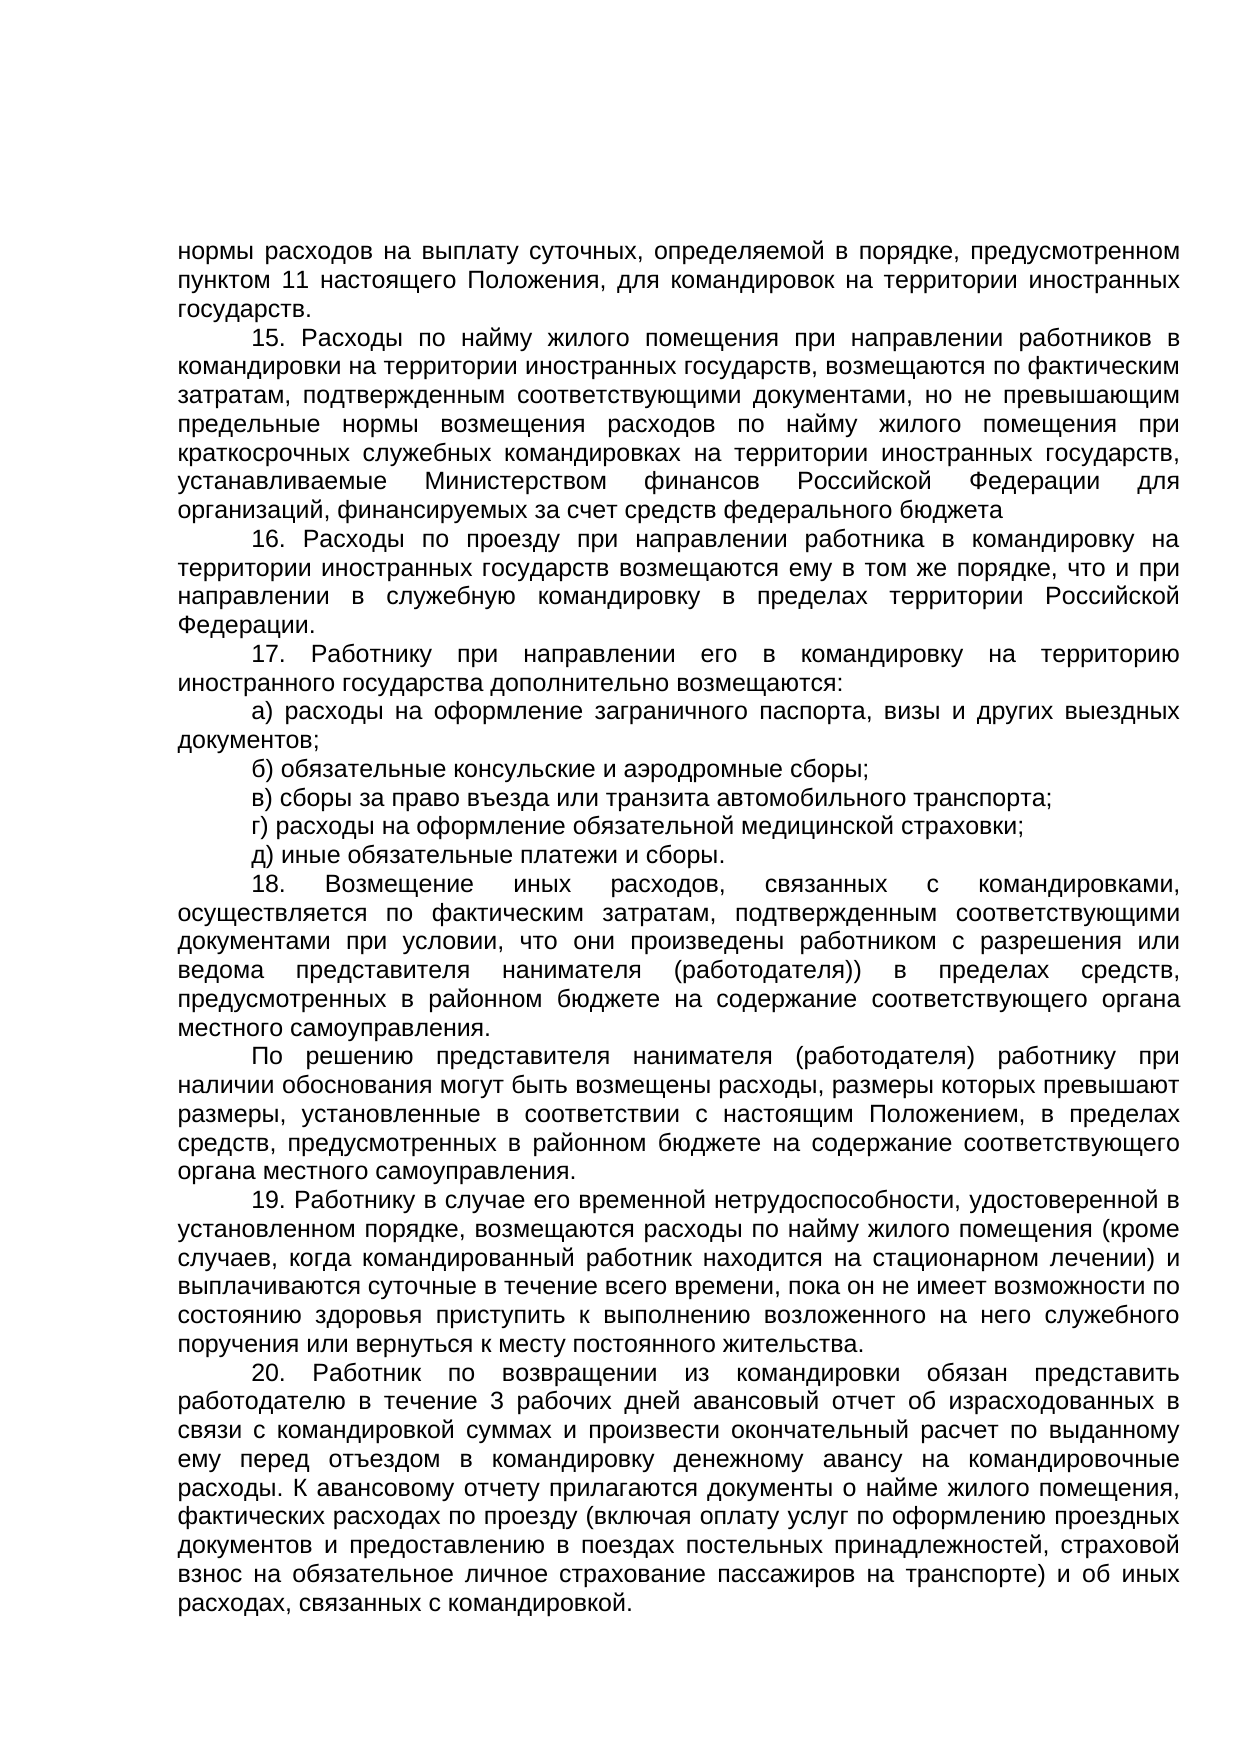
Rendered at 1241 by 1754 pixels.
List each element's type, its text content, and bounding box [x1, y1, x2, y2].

text в) сборы за право въезда или транзита автомобильного транспорта; [177, 782, 1181, 811]
text 17. Работнику при направлении его в командировку на территорию иностранного государства дополнительно возмещаются: [177, 639, 1181, 696]
text 20. Работник по возвращении из командировки обязан представить работодателю в течение 3 рабочих дней авансовый отчет об израсходованных в связи с командировкой суммах и произвести окончательный расчет по выданному ему перед отъездом в командировку денежному авансу на командировочные расходы. К авансовому отчету прилагаются документы о найме жилого помещения, фактических расходах по проезду (включая оплату услуг по оформлению проездных документов и предоставлению в поездах постельных принадлежностей, страховой взнос на обязательное личное страхование пассажиров на транспорте) и об иных расходах, связанных с командировкой. [177, 1357, 1181, 1616]
text 18. Возмещение иных расходов, связанных с командировками, осуществляется по фактическим затратам, подтвержденным соответствующими документами при условии, что они произведены работником с разрешения или ведома представителя нанимателя (работодателя)) в пределах средств, предусмотренных в районном бюджете на содержание соответствующего органа местного самоуправления. [177, 869, 1181, 1041]
text г) расходы на оформление обязательной медицинской страховки; [177, 811, 1181, 840]
text а) расходы на оформление заграничного паспорта, визы и других выездных документов; [177, 696, 1181, 754]
text По решению представителя нанимателя (работодателя) работнику при наличии обоснования могут быть возмещены расходы, размеры которых превышают размеры, установленные в соответствии с настоящим Положением, в пределах средств, предусмотренных в районном бюджете на содержание соответствующего органа местного самоуправления. [177, 1041, 1181, 1185]
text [177, 236, 1181, 322]
text 16. Расходы по проезду при направлении работника в командировку на территории иностранных государств возмещаются ему в том же порядке, что и при направлении в служебную командировку в пределах территории Российской Федерации. [177, 524, 1181, 639]
text 15. Расходы по найму жилого помещения при направлении работников в командировки на территории иностранных государств, возмещаются по фактическим затратам, подтвержденным соответствующими документами, но не превышающим предельные нормы возмещения расходов по найму жилого помещения при краткосрочных служебных командировках на территории иностранных государств, устанавливаемые Министерством финансов Российской Федерации для организаций, финансируемых за счет средств федерального бюджета [177, 322, 1181, 524]
text б) обязательные консульские и аэродромные сборы; [177, 754, 1181, 782]
text д) иные обязательные платежи и сборы. [177, 840, 1181, 869]
text 19. Работнику в случае его временной нетрудоспособности, удостоверенной в установленном порядке, возмещаются расходы по найму жилого помещения (кроме случаев, когда командированный работник находится на стационарном лечении) и выплачиваются суточные в течение всего времени, пока он не имеет возможности по состоянию здоровья приступить к выполнению возложенного на него служебного поручения или вернуться к месту постоянного жительства. [177, 1185, 1181, 1357]
